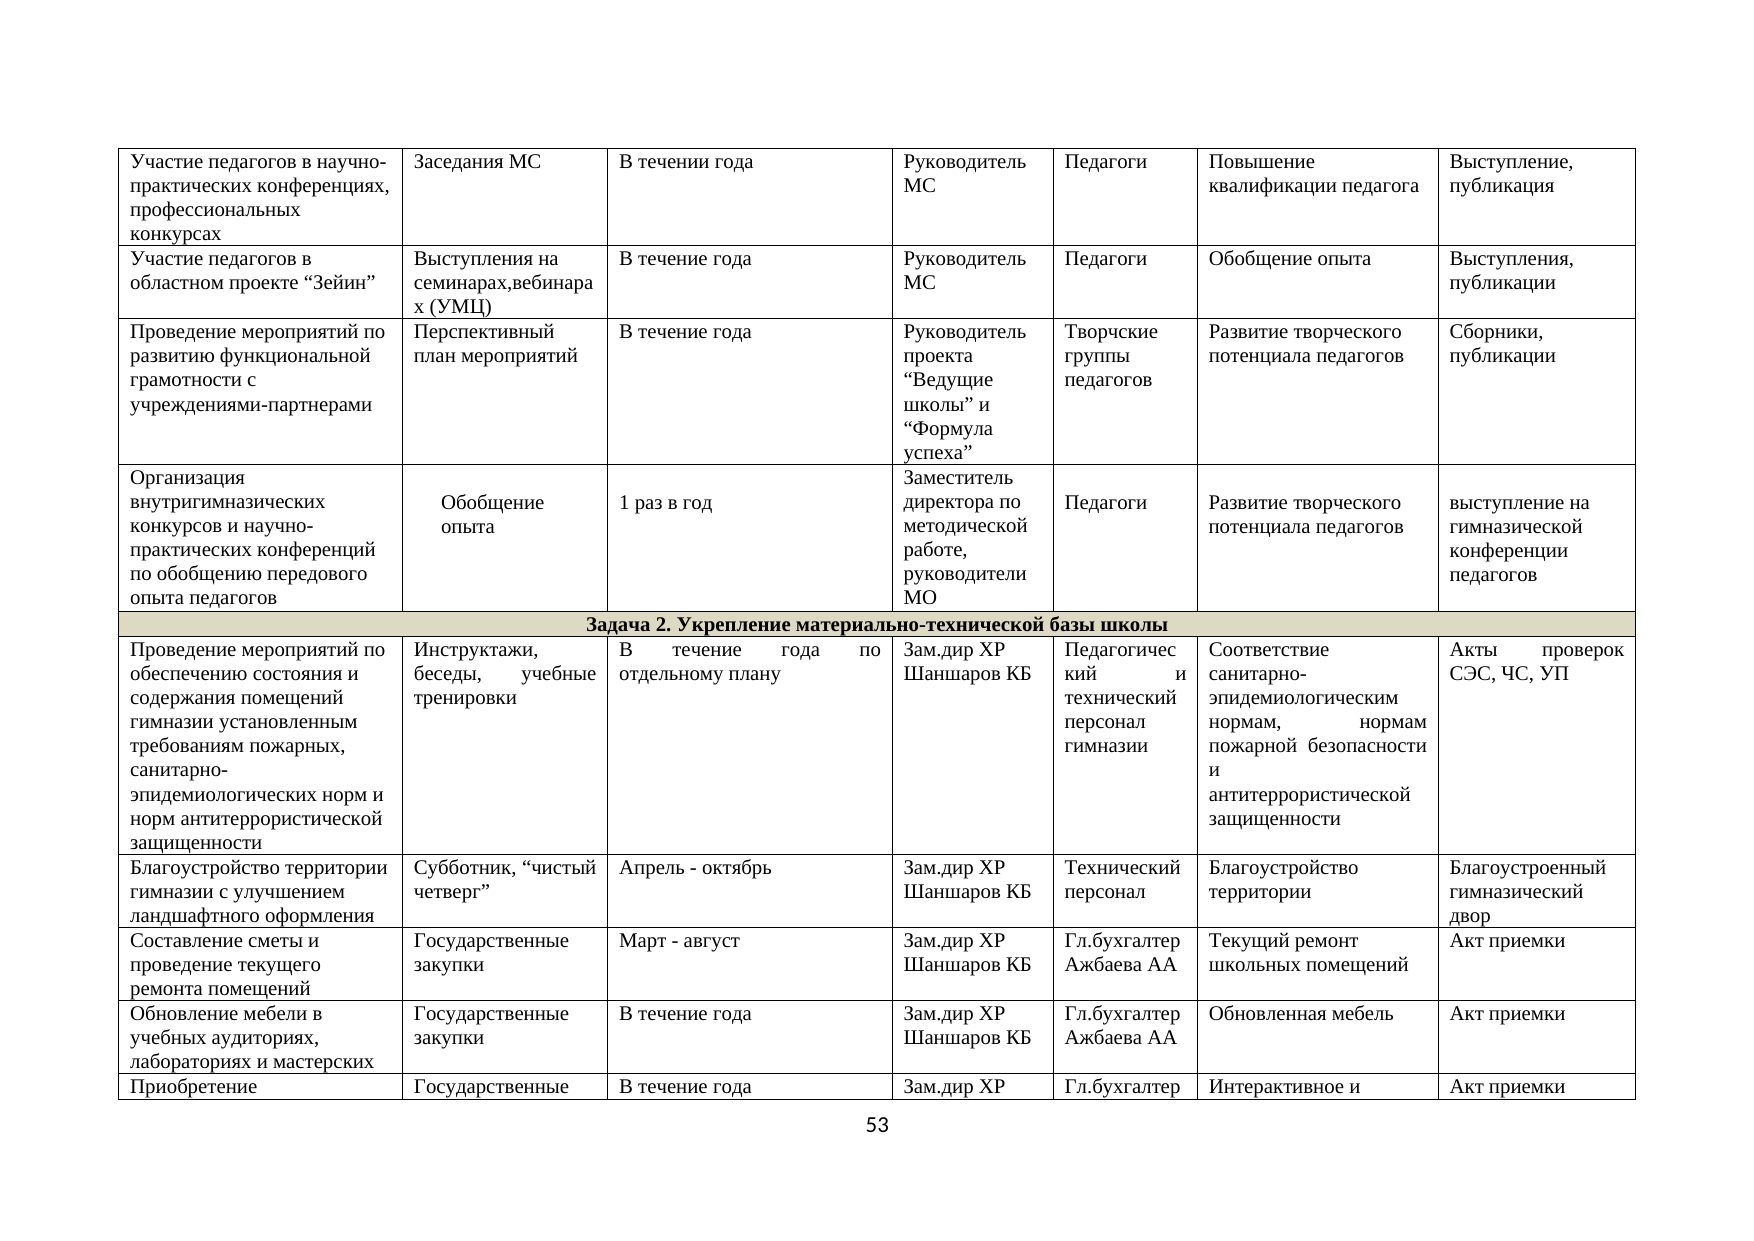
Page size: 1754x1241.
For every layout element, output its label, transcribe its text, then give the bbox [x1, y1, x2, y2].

table_cell Педагоги [1054, 149, 1197, 245]
table_cell Государственные закупки [403, 1001, 607, 1073]
table_cell Руководитель МС [893, 246, 1053, 318]
table_cell Благоустроенный гимназический двор [1439, 855, 1635, 927]
table_cell Педагоги [1054, 465, 1197, 611]
table_cell Руководитель проекта “Ведущие школы” и “Формула успеха” [893, 319, 1053, 464]
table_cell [119, 1074, 402, 1098]
table_cell Акт приемки [1439, 1074, 1635, 1098]
table_cell Благоустройство территории [1198, 855, 1438, 927]
table_cell Проведение мероприятий по развитию функциональной грамотности с учреждениями-партнерами [119, 319, 402, 464]
table_cell Обновленная мебель [1198, 1001, 1438, 1073]
table_cell Участие педагогов в научно-практических конференциях, профессиональных конкурсах [119, 149, 402, 245]
table_cell В течение года [608, 1001, 892, 1073]
table_cell Обобщение опыта [403, 465, 607, 611]
table_cell Развитие творческого потенциала педагогов [1198, 319, 1438, 464]
table_cell Обновление мебели в учебных аудиториях, лабораториях и мастерских [119, 1001, 402, 1073]
table_cell Гл.бухгалтер Ажбаева АА [1054, 928, 1197, 1000]
table_cell Гл.бухгалтер Ажбаева АА [1054, 1001, 1197, 1073]
table_cell Составление сметы и проведение текущего ремонта помещений [119, 928, 402, 1000]
table_cell Задача 2. Укрепление материально-технической базы школы [119, 612, 1635, 636]
table_cell Развитие творческого потенциала педагогов [1198, 465, 1438, 611]
table_cell Текущий ремонт школьных помещений [1198, 928, 1438, 1000]
table_cell Март - август [608, 928, 892, 1000]
table_cell Выступления, публикации [1439, 246, 1635, 318]
table_cell Педагогический и технический персонал гимназии [1054, 637, 1197, 854]
table_cell Субботник, “чистый четверг” [403, 855, 607, 927]
table_cell Акты проверок СЭС, ЧС, УП [1439, 637, 1635, 854]
table_cell Акт приемки [1439, 1001, 1635, 1073]
table_cell В течение года [608, 246, 892, 318]
table_cell Заместитель директора по методической работе, руководители МО [893, 465, 1053, 611]
table_cell Творчские группы педагогов [1054, 319, 1197, 464]
table_cell Зам.дир ХР Шаншаров КБ [893, 637, 1053, 854]
table_cell Зам.дир ХР Шаншаров КБ [893, 855, 1053, 927]
table_cell Организация внутригимназических конкурсов и научно-практических конференций по обобщению передового опыта педагогов [119, 465, 402, 611]
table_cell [1198, 1074, 1438, 1098]
table_cell Выступления на семинарах,вебинарах (УМЦ) [403, 246, 607, 318]
table_cell В течение года [608, 1074, 892, 1098]
table_cell Акт приемки [1439, 928, 1635, 1000]
table_cell Заседания МС [403, 149, 607, 245]
table_cell Обобщение опыта [1198, 246, 1438, 318]
table_cell Выступление, публикация [1439, 149, 1635, 245]
table_cell Сборники, публикации [1439, 319, 1635, 464]
table_cell Инструктажи, беседы, учебные тренировки [403, 637, 607, 854]
table_cell Соответствие санитарно-эпидемиологическим нормам, нормам пожарной безопасности и антитеррористической защищенности [1198, 637, 1438, 854]
table_cell В течение года [608, 319, 892, 464]
table_cell Педагоги [1054, 246, 1197, 318]
table_cell Благоустройство территории гимназии с улучшением ландшафтного оформления [119, 855, 402, 927]
table_cell В течение года по отдельному плану [608, 637, 892, 854]
table_cell В течении года [608, 149, 892, 245]
table_cell Проведение мероприятий по обеспечению состояния и содержания помещений гимназии установленным требованиям пожарных, санитарно-эпидемиологических норм и норм антитеррористической защищенности [119, 637, 402, 854]
table_cell Зам.дир ХР Шаншаров КБ [893, 928, 1053, 1000]
table_cell Апрель - октябрь [608, 855, 892, 927]
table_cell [1054, 1074, 1197, 1098]
table_cell выступление на гимназической конференции педагогов [1439, 465, 1635, 611]
table_cell 1 раз в год [608, 465, 892, 611]
table_cell Руководитель МС [893, 149, 1053, 245]
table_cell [403, 1074, 607, 1098]
table_cell Участие педагогов в областном проекте “Зейин” [119, 246, 402, 318]
table_cell Повышение квалификации педагога [1198, 149, 1438, 245]
table_cell Технический персонал [1054, 855, 1197, 927]
table_cell Государственные закупки [403, 928, 607, 1000]
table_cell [893, 1074, 1053, 1098]
table_cell Зам.дир ХР Шаншаров КБ [893, 1001, 1053, 1073]
table_cell Перспективный план мероприятий [403, 319, 607, 464]
